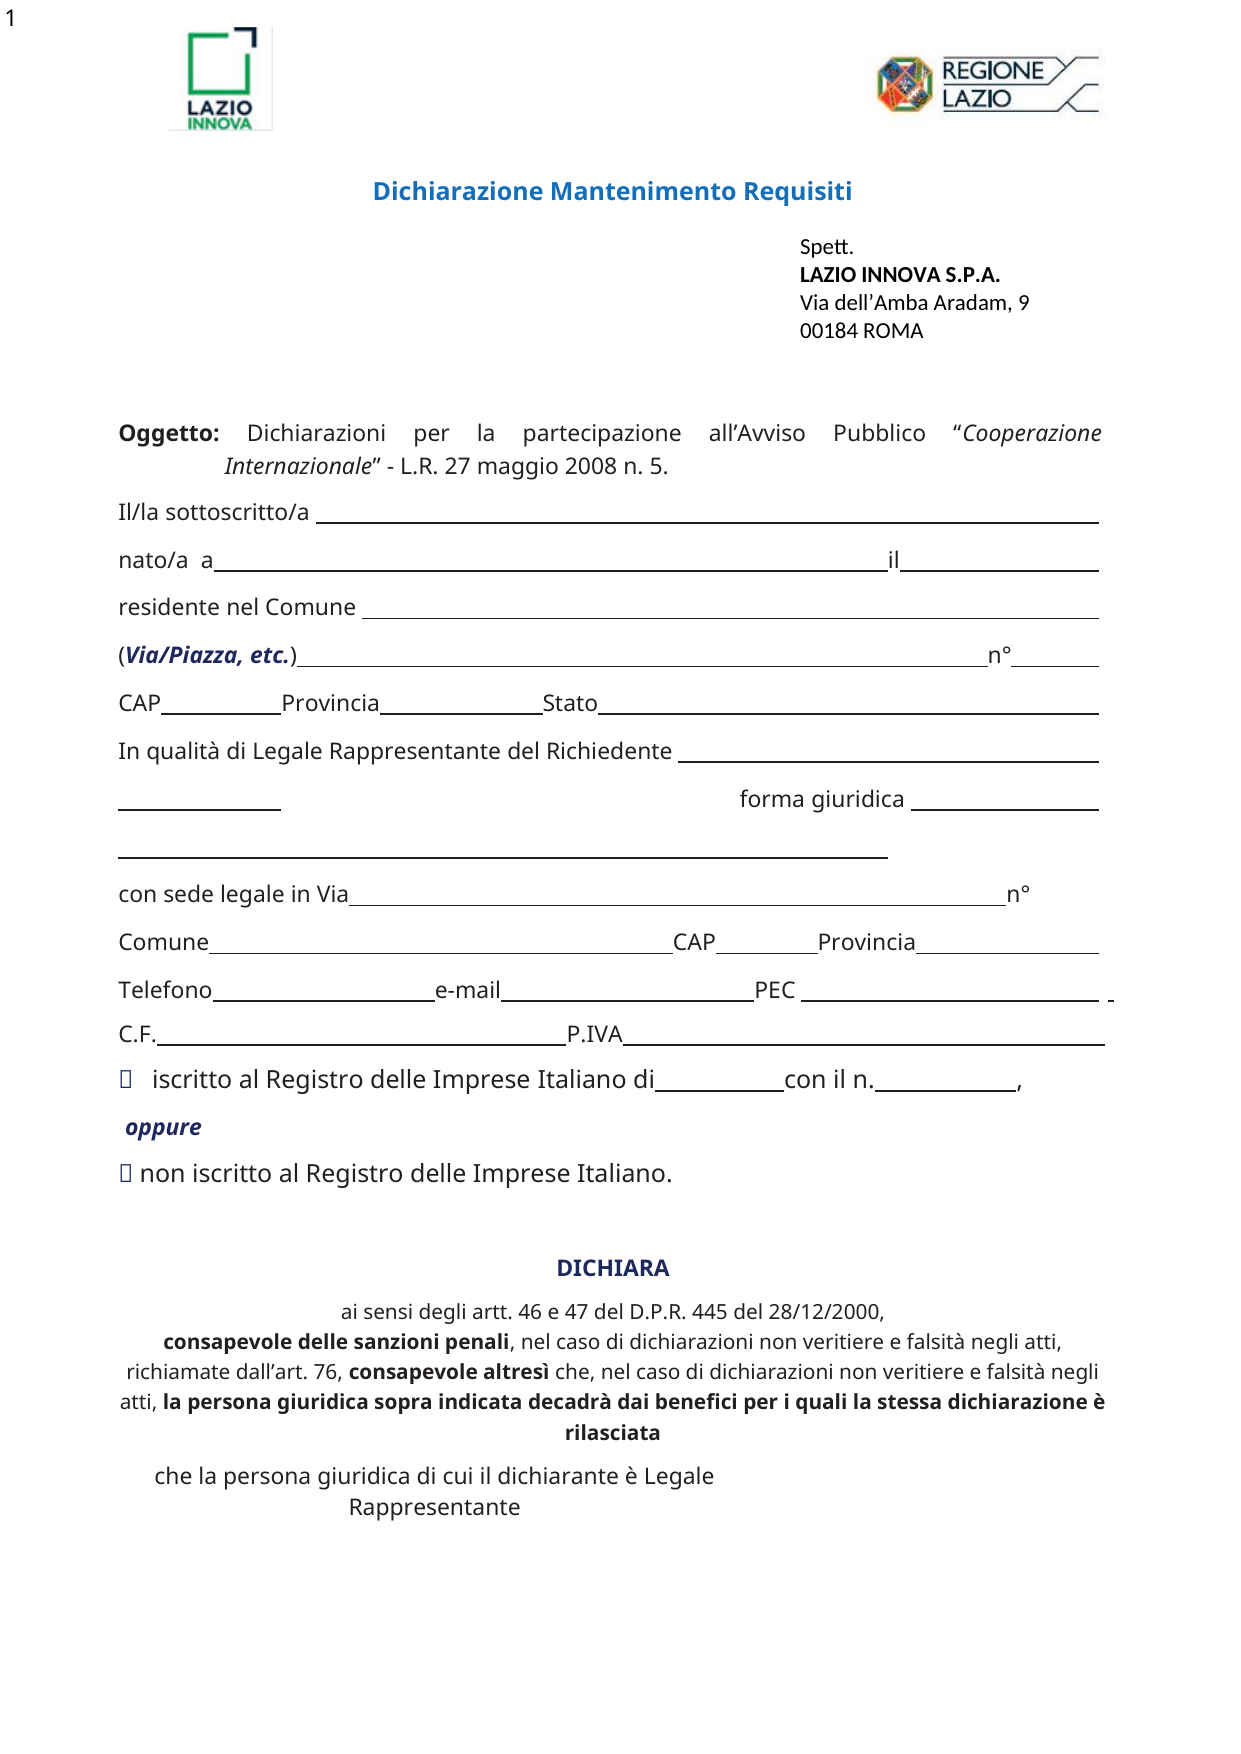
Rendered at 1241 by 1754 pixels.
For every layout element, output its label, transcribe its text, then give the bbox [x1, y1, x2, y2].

text che la persona giuridica di cui il dichiarante è Legale Rappresentante [117, 1460, 752, 1522]
text 00184 ROMA [725, 316, 1119, 344]
subtitle  iscritto al Registro delle Imprese Italiano di con il n. , [118, 1061, 1119, 1096]
text LAZIO INNOVA S.P.A. [800, 260, 1120, 288]
text oppure [125, 1110, 1119, 1142]
subtitle Dichiarazione Mantenimento Requisiti [117, 174, 1109, 208]
text Via dell’Amba Aradam, 9 [800, 288, 1119, 316]
text consapevole delle sanzioni penali, nel caso di dichiarazioni non veritiere e falsità negli atti, richiamate dall’art. 76, consapevole altresì che, nel caso di dichiarazioni non veritiere e falsità negli atti, la persona giuridica sopra indicata decadrà dai benefici per i quali la stessa dichiarazione è rilasciata [117, 1327, 1109, 1446]
subtitle  non iscritto al Registro delle Imprese Italiano. [118, 1155, 1119, 1189]
text C.F. P.IVA [118, 1022, 1119, 1048]
text Il/la sottoscritto/a nato/a a il residente nel Comune (Via/Piazza, etc.) n° CAP Provincia Stato In qualità di Legale Rappresentante del Richiedente forma giuridica con sede legale in Via n° Comune CAP Provincia Telefono e-mail PEC [118, 496, 1108, 1005]
text ai sensi degli artt. 46 e 47 del D.P.R. 445 del 28/12/2000, [117, 1297, 1109, 1326]
picture [168, 27, 274, 132]
text Oggetto: Dichiarazioni per la partecipazione all’Avviso Pubblico “Cooperazione Internazionale” - L.R. 27 maggio 2008 n. 5. [118, 417, 1104, 481]
text Spett. [800, 232, 1120, 260]
subtitle DICHIARA [117, 1251, 1109, 1283]
